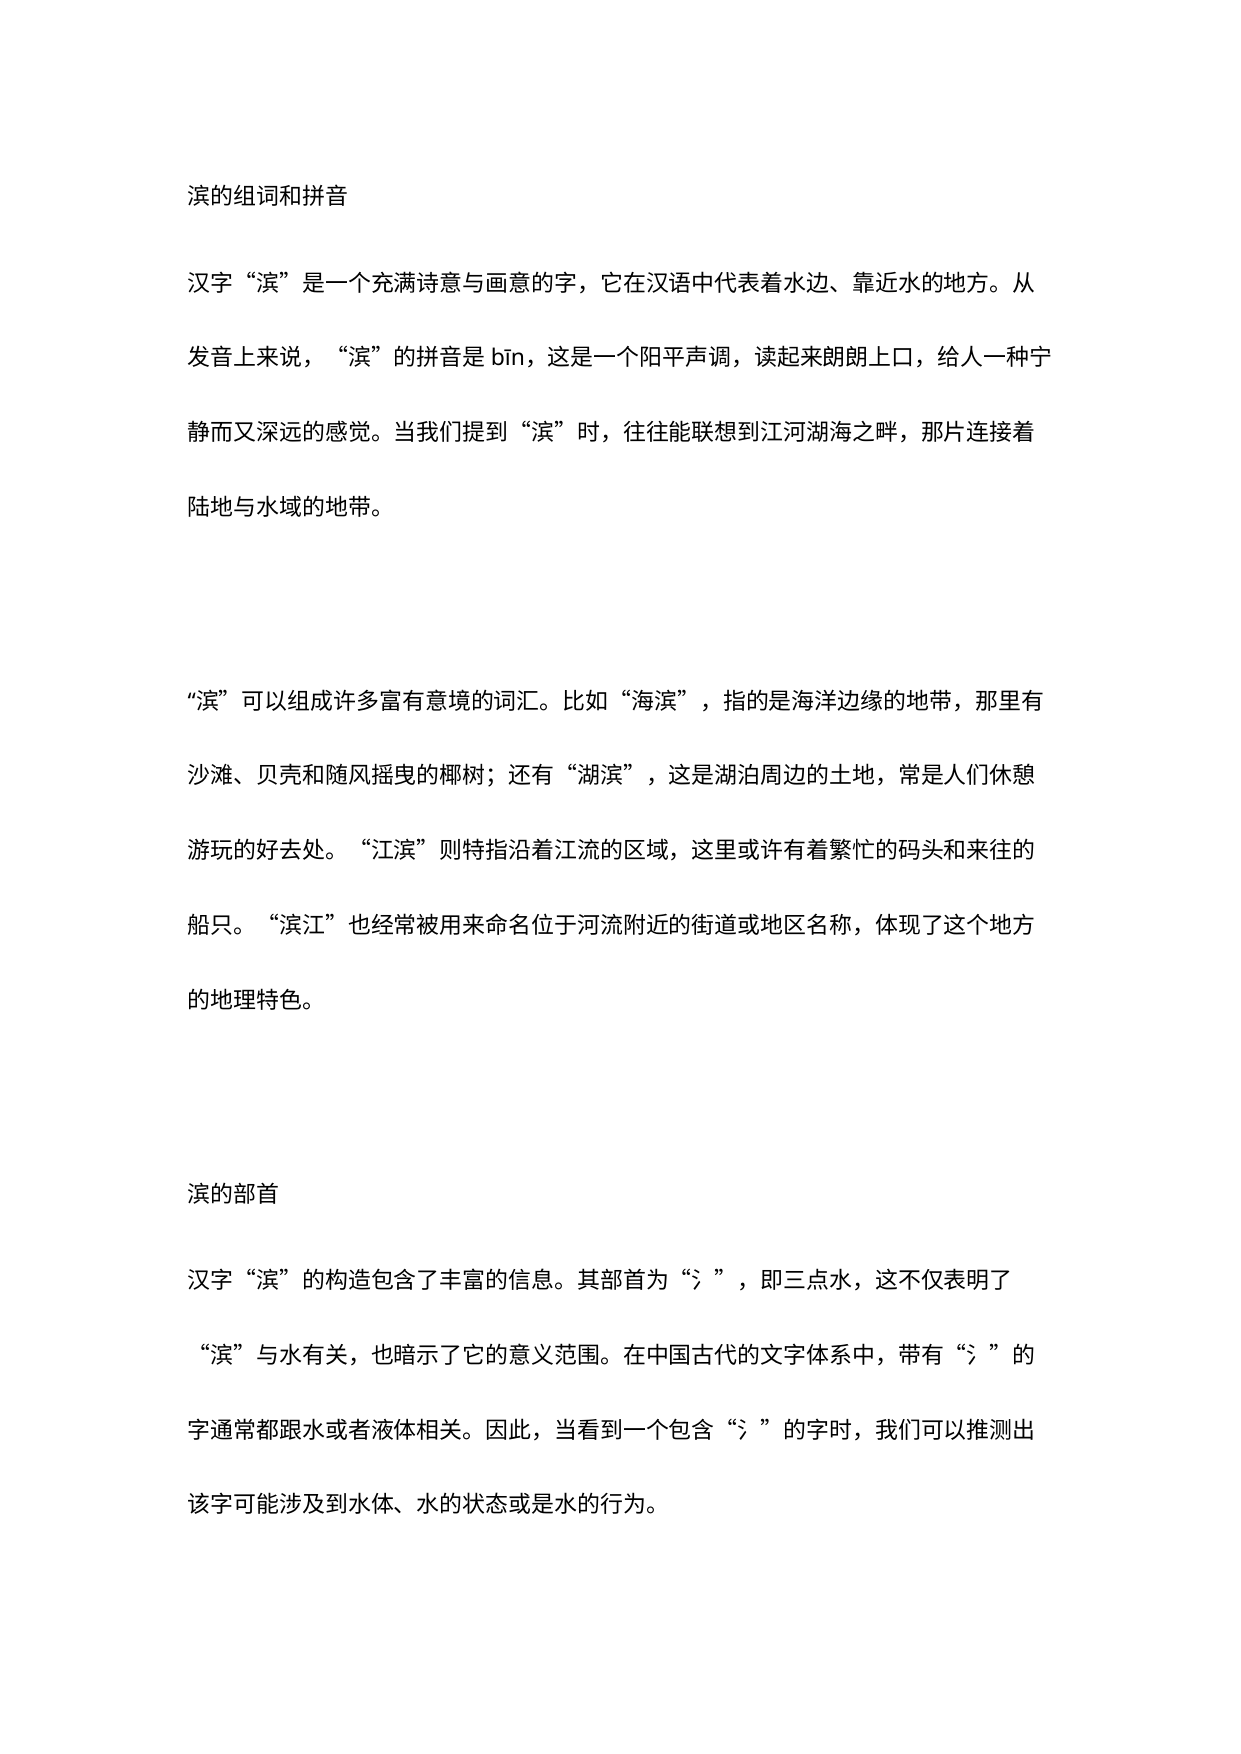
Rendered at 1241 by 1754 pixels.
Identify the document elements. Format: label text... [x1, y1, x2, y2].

text 汉字“滨”的构造包含了丰富的信息。其部首为“氵”，即三点水，这不仅表明了“滨”与水有关，也暗示了它的意义范围。在中国古代的文字体系中，带有“氵”的字通常都跟水或者液体相关。因此，当看到一个包含“氵”的字时，我们可以推测出该字可能涉及到水体、水的状态或是水的行为。 [187, 1246, 1053, 1536]
text 滨的组词和拼音 [187, 162, 1053, 227]
text 滨的部首 [187, 1160, 1053, 1225]
text 汉字“滨”是一个充满诗意与画意的字，它在汉语中代表着水边、靠近水的地方。从发音上来说，“滨”的拼音是 bīn，这是一个阳平声调，读起来朗朗上口，给人一种宁静而又深远的感觉。当我们提到“滨”时，往往能联想到江河湖海之畔，那片连接着陆地与水域的地带。 [187, 248, 1053, 538]
text “滨”可以组成许多富有意境的词汇。比如“海滨”，指的是海洋边缘的地带，那里有沙滩、贝壳和随风摇曳的椰树；还有“湖滨”，这是湖泊周边的土地，常是人们休憩游玩的好去处。“江滨”则特指沿着江流的区域，这里或许有着繁忙的码头和来往的船只。“滨江”也经常被用来命名位于河流附近的街道或地区名称，体现了这个地方的地理特色。 [187, 667, 1053, 1031]
